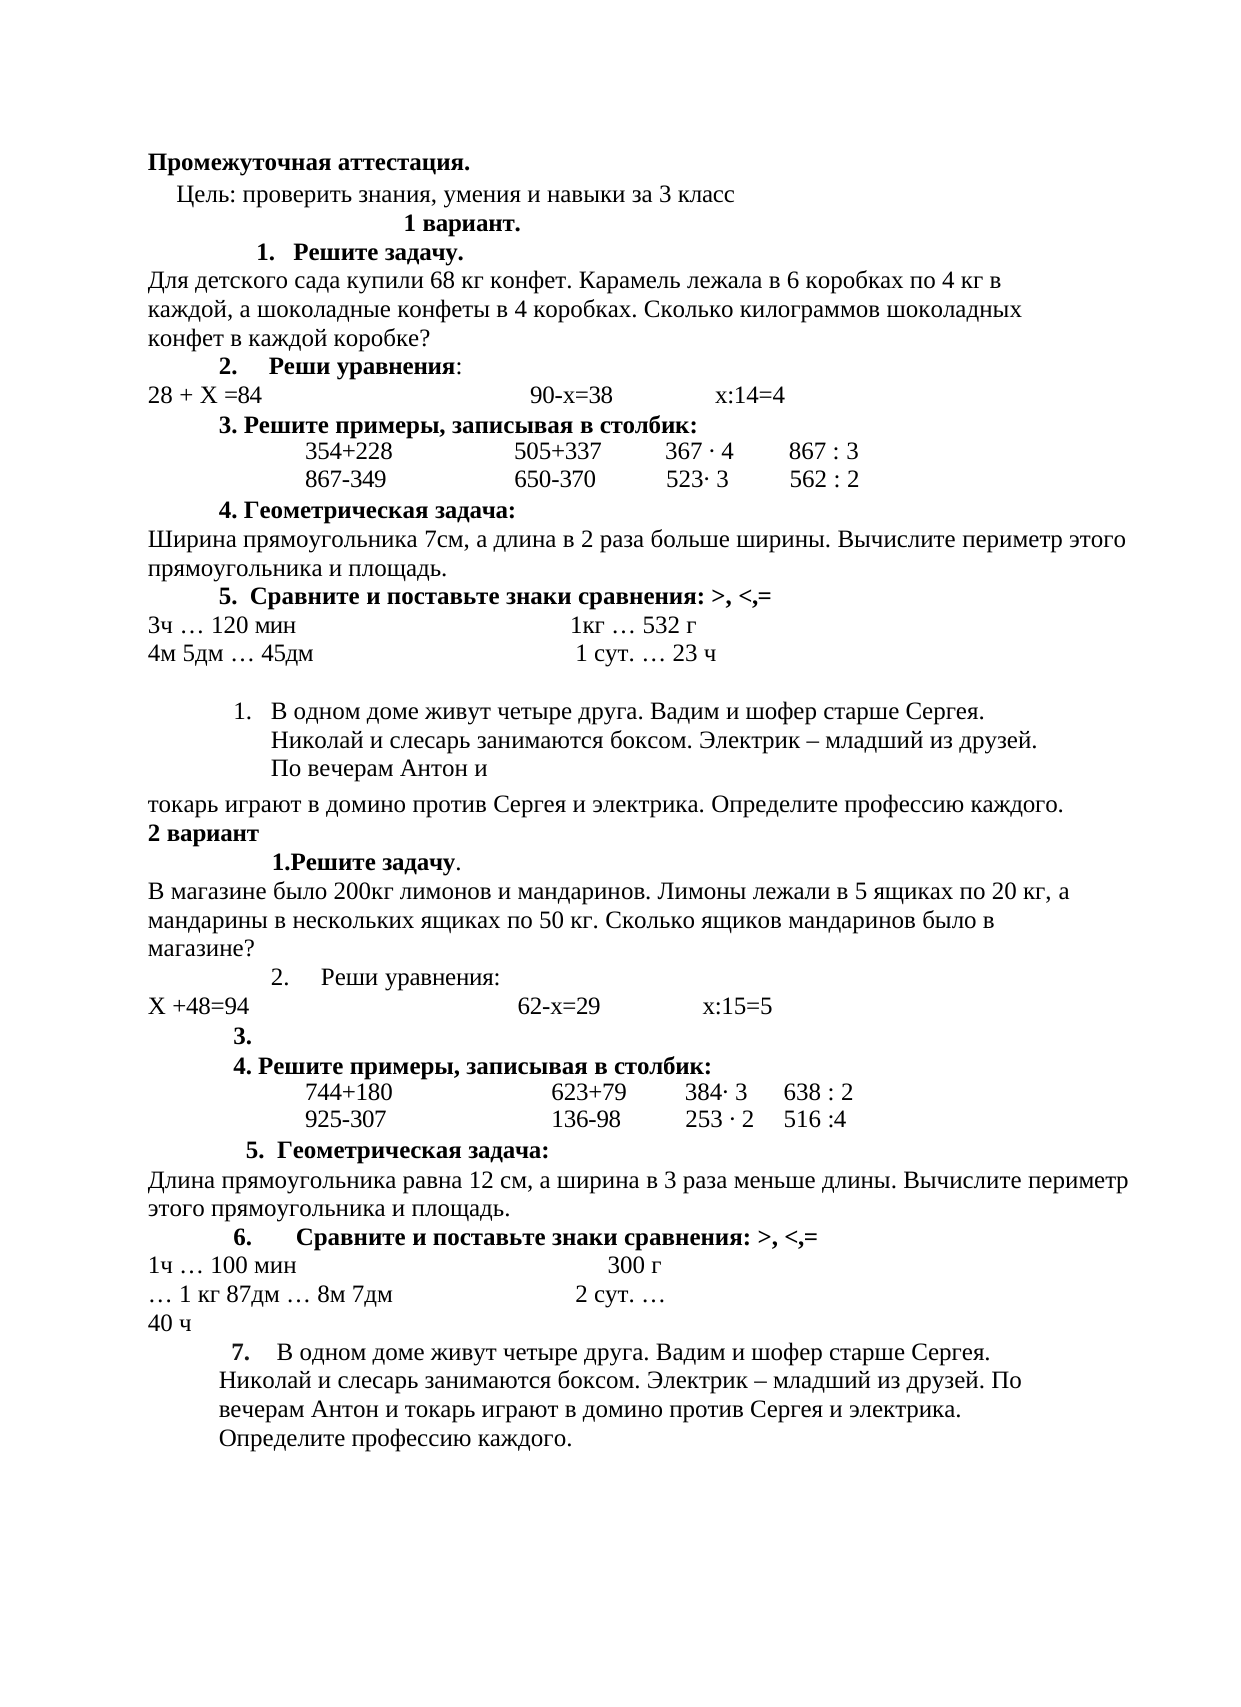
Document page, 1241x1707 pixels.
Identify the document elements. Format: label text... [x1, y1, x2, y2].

text Промежуточная аттестация. [148, 147, 1068, 176]
text В магазине было 200кг лимонов и мандаринов. Лимоны лежали в 5 ящиках по 20 кг, а мандарины в нескольких ящиках по 50 кг. Сколько ящиков мандаринов было в магазине? [148, 876, 1080, 962]
text 2 вариант [148, 819, 1152, 847]
list Решите задачу. [272, 847, 1152, 876]
text Ширина прямоугольника 7см, а длина в 2 раза больше ширины. Вычислите периметр этого прямоугольника и площадь. [148, 524, 1152, 582]
list В одном доме живут четыре друга. Вадим и шофер старше Сергея. Николай и слесарь занимаются боксом. Электрик – младший из друзей. По вечерам Антон и [233, 696, 1068, 782]
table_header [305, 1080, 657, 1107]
list Сравните и поставьте знаки сравнения: >, <,= [233, 1222, 1152, 1251]
list Геометрическая задача: [218, 496, 1152, 524]
text 3ч … 120 мин 1кг … 532 г [148, 610, 1152, 639]
list Решите задачу. [256, 237, 1152, 266]
text токарь играют в домино против Сергея и электрика. Определите профессию каждого. [148, 790, 1080, 818]
text 1 вариант. [148, 209, 776, 237]
text 1ч … 100 мин 300 г … 1 кг 87дм … 8м 7дм 2 сут. …40 ч [148, 1251, 667, 1337]
text 28 + Х =84 90-х=38 х:14=4 [148, 380, 1152, 409]
text 4м 5дм … 45дм 1 сут. … 23 ч [148, 639, 1152, 667]
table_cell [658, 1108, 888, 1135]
list Сравните и поставьте знаки сравнения: >, <,= [218, 582, 1152, 610]
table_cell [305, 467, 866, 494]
list Геометрическая задача: [246, 1136, 1152, 1165]
list Решите примеры, записывая в столбик: [218, 410, 1152, 438]
list В одном доме живут четыре друга. Вадим и шофер старше Сергея. Николай и слесарь занимаются боксом. Электрик – младший из друзей. По вечерам Антон и токарь играют в домино против Сергея и электрика. Определите профессию каждого. [218, 1337, 1089, 1452]
text Для детского сада купили 68 кг конфет. Карамель лежала в 6 коробках по 4 кг в каждой, а шоколадные конфеты в 4 коробках. Сколько килограммов шоколадных конфет в каждой коробке? [148, 266, 1080, 352]
text Х +48=94 62-х=29 х:15=5 [148, 991, 1152, 1019]
list Реши уравнения: [271, 962, 1152, 991]
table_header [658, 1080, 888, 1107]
list Решите примеры, записывая в столбик: [233, 1051, 1152, 1079]
text Цель: проверить знания, умения и навыки за 3 класс [148, 180, 763, 208]
list Реши уравнения: [218, 352, 1152, 380]
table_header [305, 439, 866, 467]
text Длина прямоугольника равна 12 см, а ширина в 3 раза меньше длины. Вычислите периметр этого прямоугольника и площадь. [148, 1165, 1152, 1222]
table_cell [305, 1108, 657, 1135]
